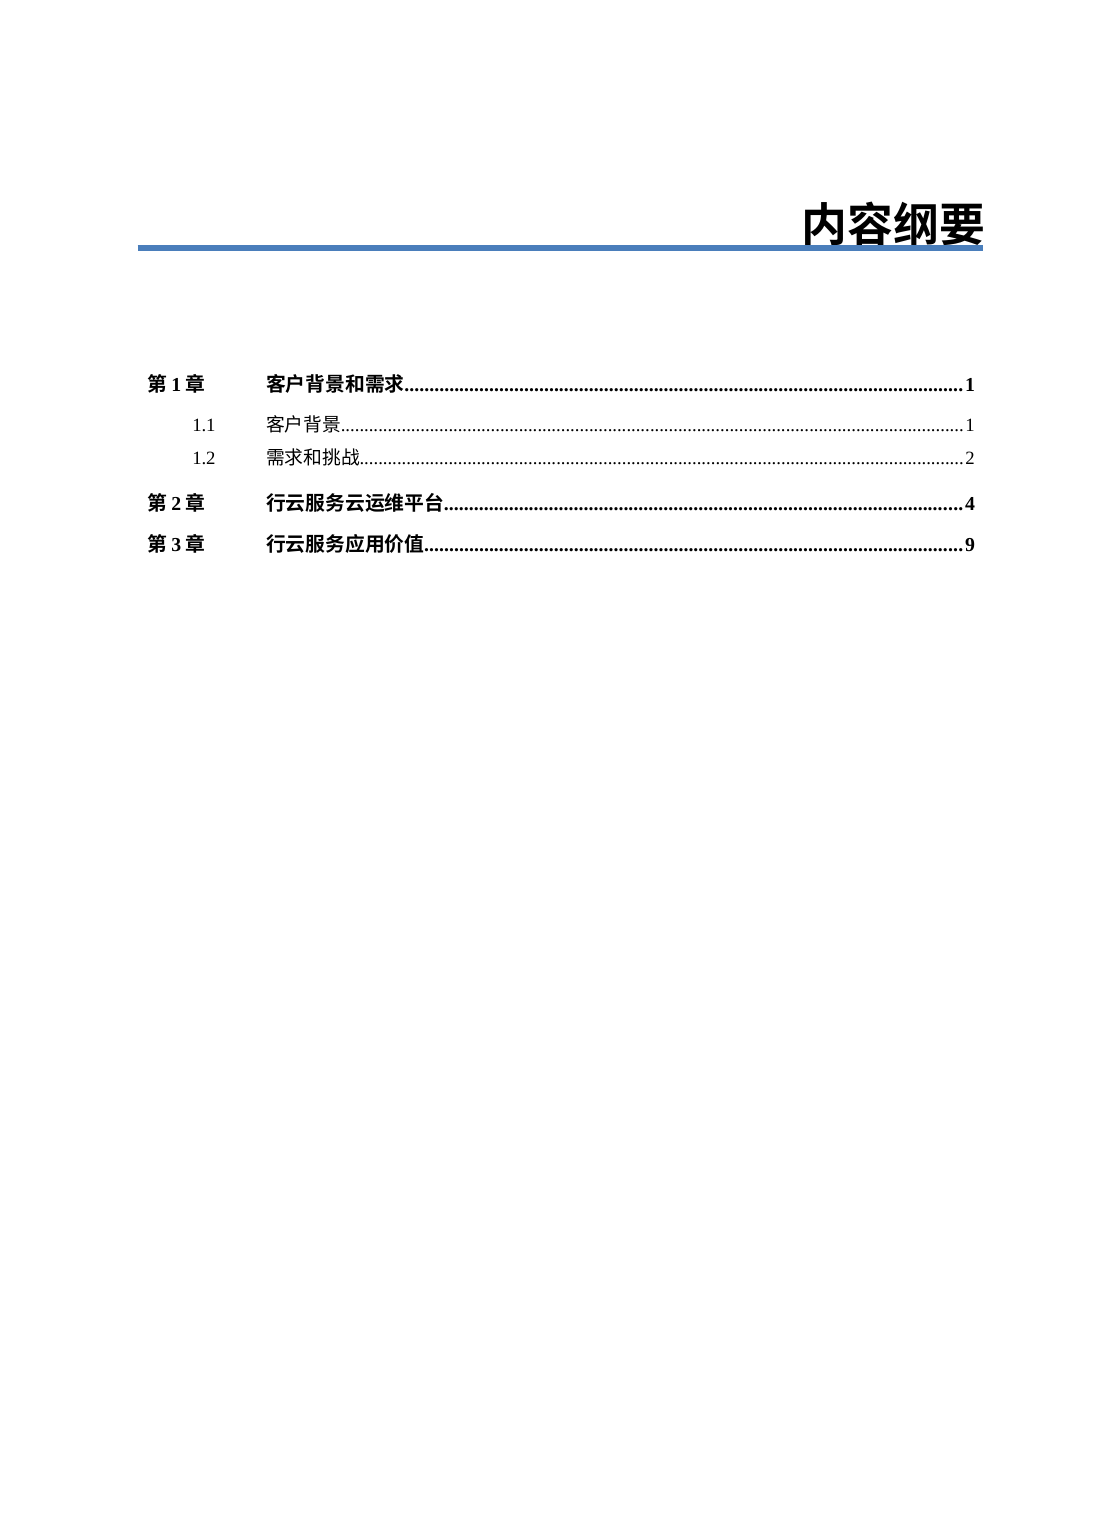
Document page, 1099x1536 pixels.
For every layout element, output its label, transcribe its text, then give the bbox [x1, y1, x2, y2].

text 第1章 客户背景和需求 1 [147, 369, 975, 397]
text 1.1 客户背景 1 [192, 410, 1010, 437]
text 第3章 行云服务应用价值 9 [147, 529, 975, 557]
text 第2章 行云服务云运维平台 4 [147, 487, 975, 516]
text 内容纲要 [197, 175, 985, 268]
text 1.2 需求和挑战 2 [192, 442, 1010, 469]
